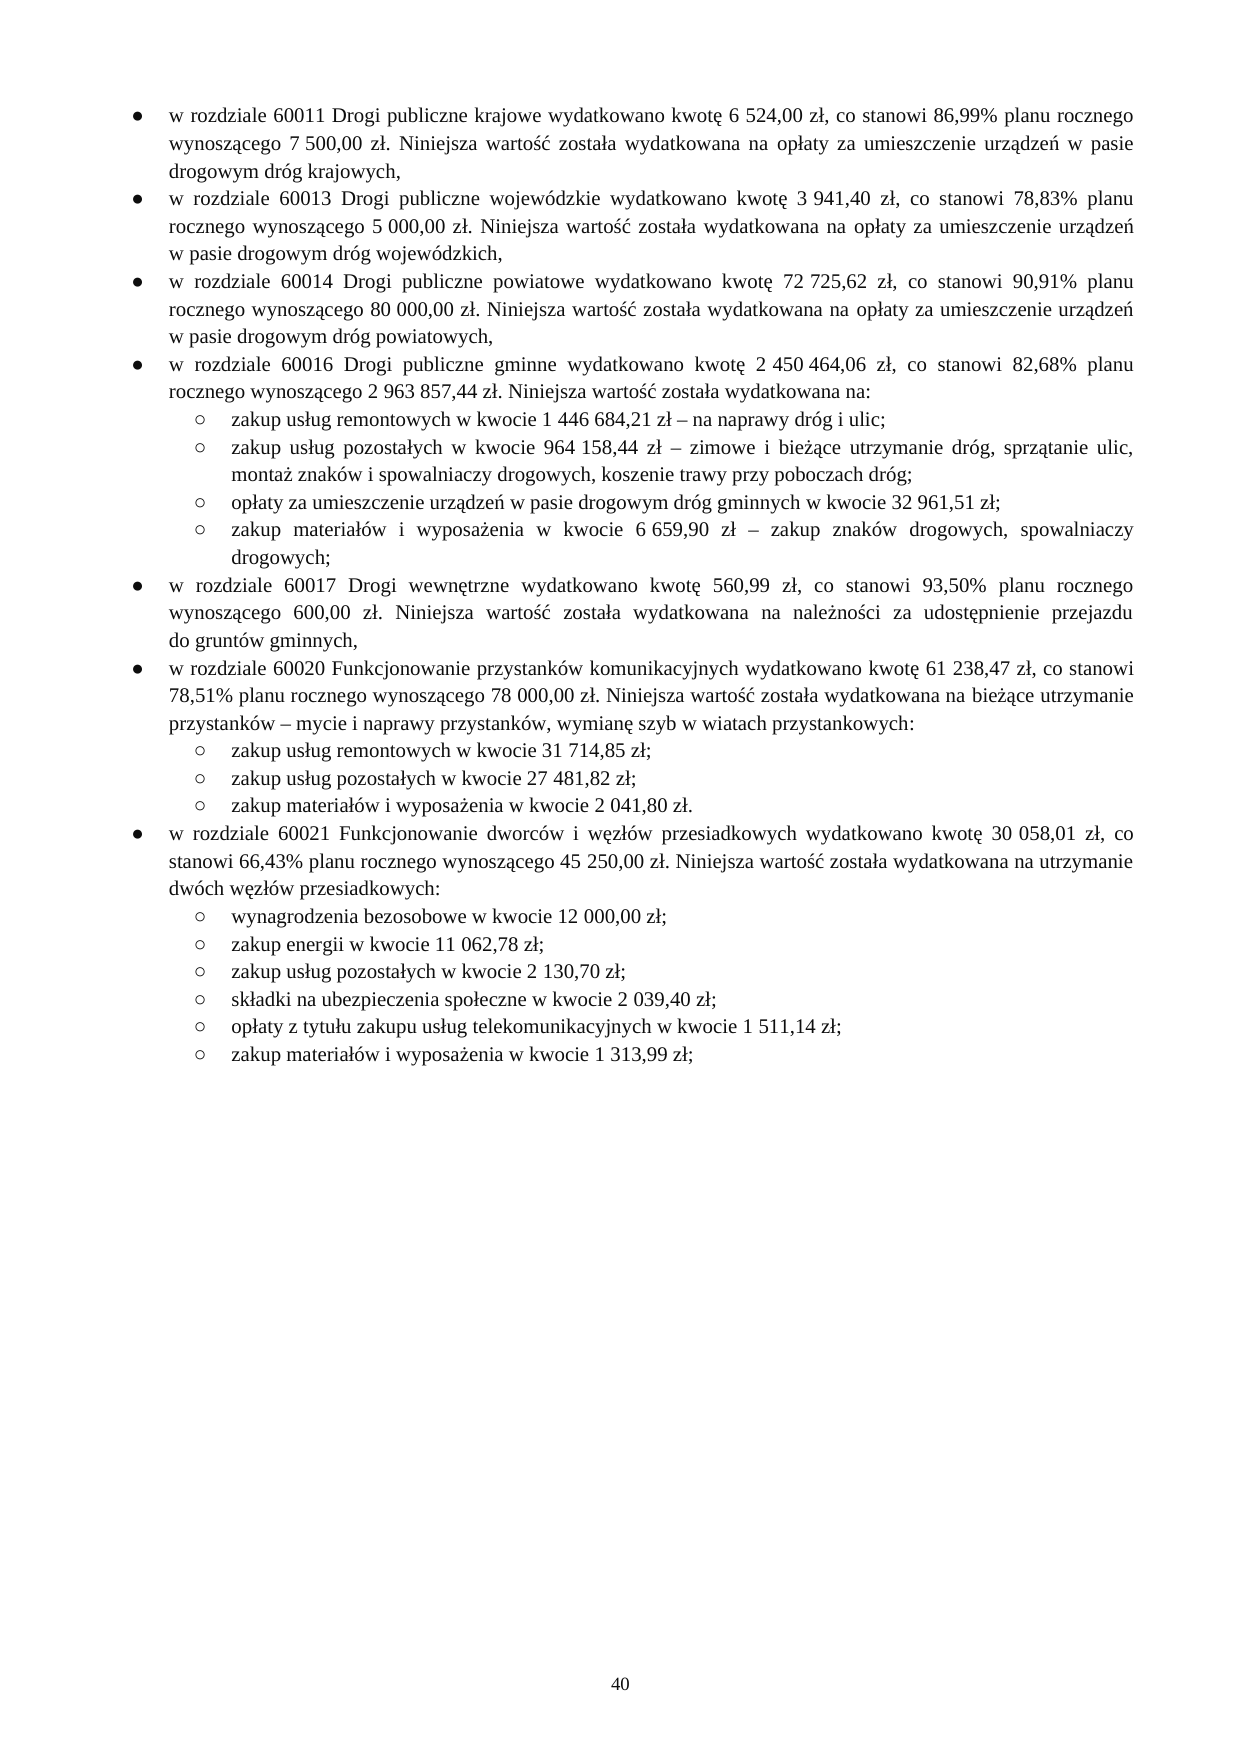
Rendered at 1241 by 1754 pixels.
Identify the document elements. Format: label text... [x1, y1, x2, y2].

list zakup energii w kwocie 11 062,78 zł; [194, 931, 1134, 956]
list zakup usług remontowych w kwocie 31 714,85 zł; [194, 738, 1134, 762]
list zakup materiałów i wyposażenia w kwocie 1 313,99 zł; [194, 1042, 1134, 1066]
list zakup usług pozostałych w kwocie 27 481,82 zł; [194, 766, 1134, 790]
list w rozdziale 60021 Funkcjonowanie dworców i węzłów przesiadkowych wydatkowano kwotę 30 058,01 zł, co stanowi 66,43% planu rocznego wynoszącego 45 250,00 zł. Niniejsza wartość została wydatkowana na utrzymanie dwóch węzłów przesiadkowych: [131, 821, 1134, 900]
list w rozdziale 60011 Drogi publiczne krajowe wydatkowano kwotę 6 524,00 zł, co stanowi 86,99% planu rocznego wynoszącego 7 500,00 zł. Niniejsza wartość została wydatkowana na opłaty za umieszczenie urządzeń w pasie drogowym dróg krajowych, [131, 103, 1134, 183]
list w rozdziale 60017 Drogi wewnętrzne wydatkowano kwotę 560,99 zł, co stanowi 93,50% planu rocznego wynoszącego 600,00 zł. Niniejsza wartość została wydatkowana na należności za udostępnienie przejazdu do gruntów gminnych, [131, 573, 1134, 652]
list w rozdziale 60014 Drogi publiczne powiatowe wydatkowano kwotę 72 725,62 zł, co stanowi 90,91% planu rocznego wynoszącego 80 000,00 zł. Niniejsza wartość została wydatkowana na opłaty za umieszczenie urządzeń w pasie drogowym dróg powiatowych, [131, 269, 1134, 348]
list zakup materiałów i wyposażenia w kwocie 6 659,90 zł – zakup znaków drogowych, spowalniaczy drogowych; [194, 517, 1134, 569]
list zakup materiałów i wyposażenia w kwocie 2 041,80 zł. [194, 793, 1134, 817]
list zakup usług remontowych w kwocie 1 446 684,21 zł – na naprawy dróg i ulic; [194, 407, 1134, 431]
list opłaty z tytułu zakupu usług telekomunikacyjnych w kwocie 1 511,14 zł; [194, 1014, 1134, 1038]
list w rozdziale 60016 Drogi publiczne gminne wydatkowano kwotę 2 450 464,06 zł, co stanowi 82,68% planu rocznego wynoszącego 2 963 857,44 zł. Niniejsza wartość została wydatkowana na: [131, 352, 1134, 403]
list zakup usług pozostałych w kwocie 964 158,44 zł – zimowe i bieżące utrzymanie dróg, sprzątanie ulic, montaż znaków i spowalniaczy drogowych, koszenie trawy przy poboczach dróg; [194, 434, 1134, 486]
list zakup usług pozostałych w kwocie 2 130,70 zł; [194, 959, 1134, 983]
list w rozdziale 60013 Drogi publiczne wojewódzkie wydatkowano kwotę 3 941,40 zł, co stanowi 78,83% planu rocznego wynoszącego 5 000,00 zł. Niniejsza wartość została wydatkowana na opłaty za umieszczenie urządzeń w pasie drogowym dróg wojewódzkich, [131, 186, 1134, 265]
list wynagrodzenia bezosobowe w kwocie 12 000,00 zł; [194, 904, 1134, 928]
list opłaty za umieszczenie urządzeń w pasie drogowym dróg gminnych w kwocie 32 961,51 zł; [194, 490, 1134, 514]
list w rozdziale 60020 Funkcjonowanie przystanków komunikacyjnych wydatkowano kwotę 61 238,47 zł, co stanowi 78,51% planu rocznego wynoszącego 78 000,00 zł. Niniejsza wartość została wydatkowana na bieżące utrzymanie przystanków – mycie i naprawy przystanków, wymianę szyb w wiatach przystankowych: [131, 655, 1134, 735]
list składki na ubezpieczenia społeczne w kwocie 2 039,40 zł; [194, 987, 1134, 1011]
